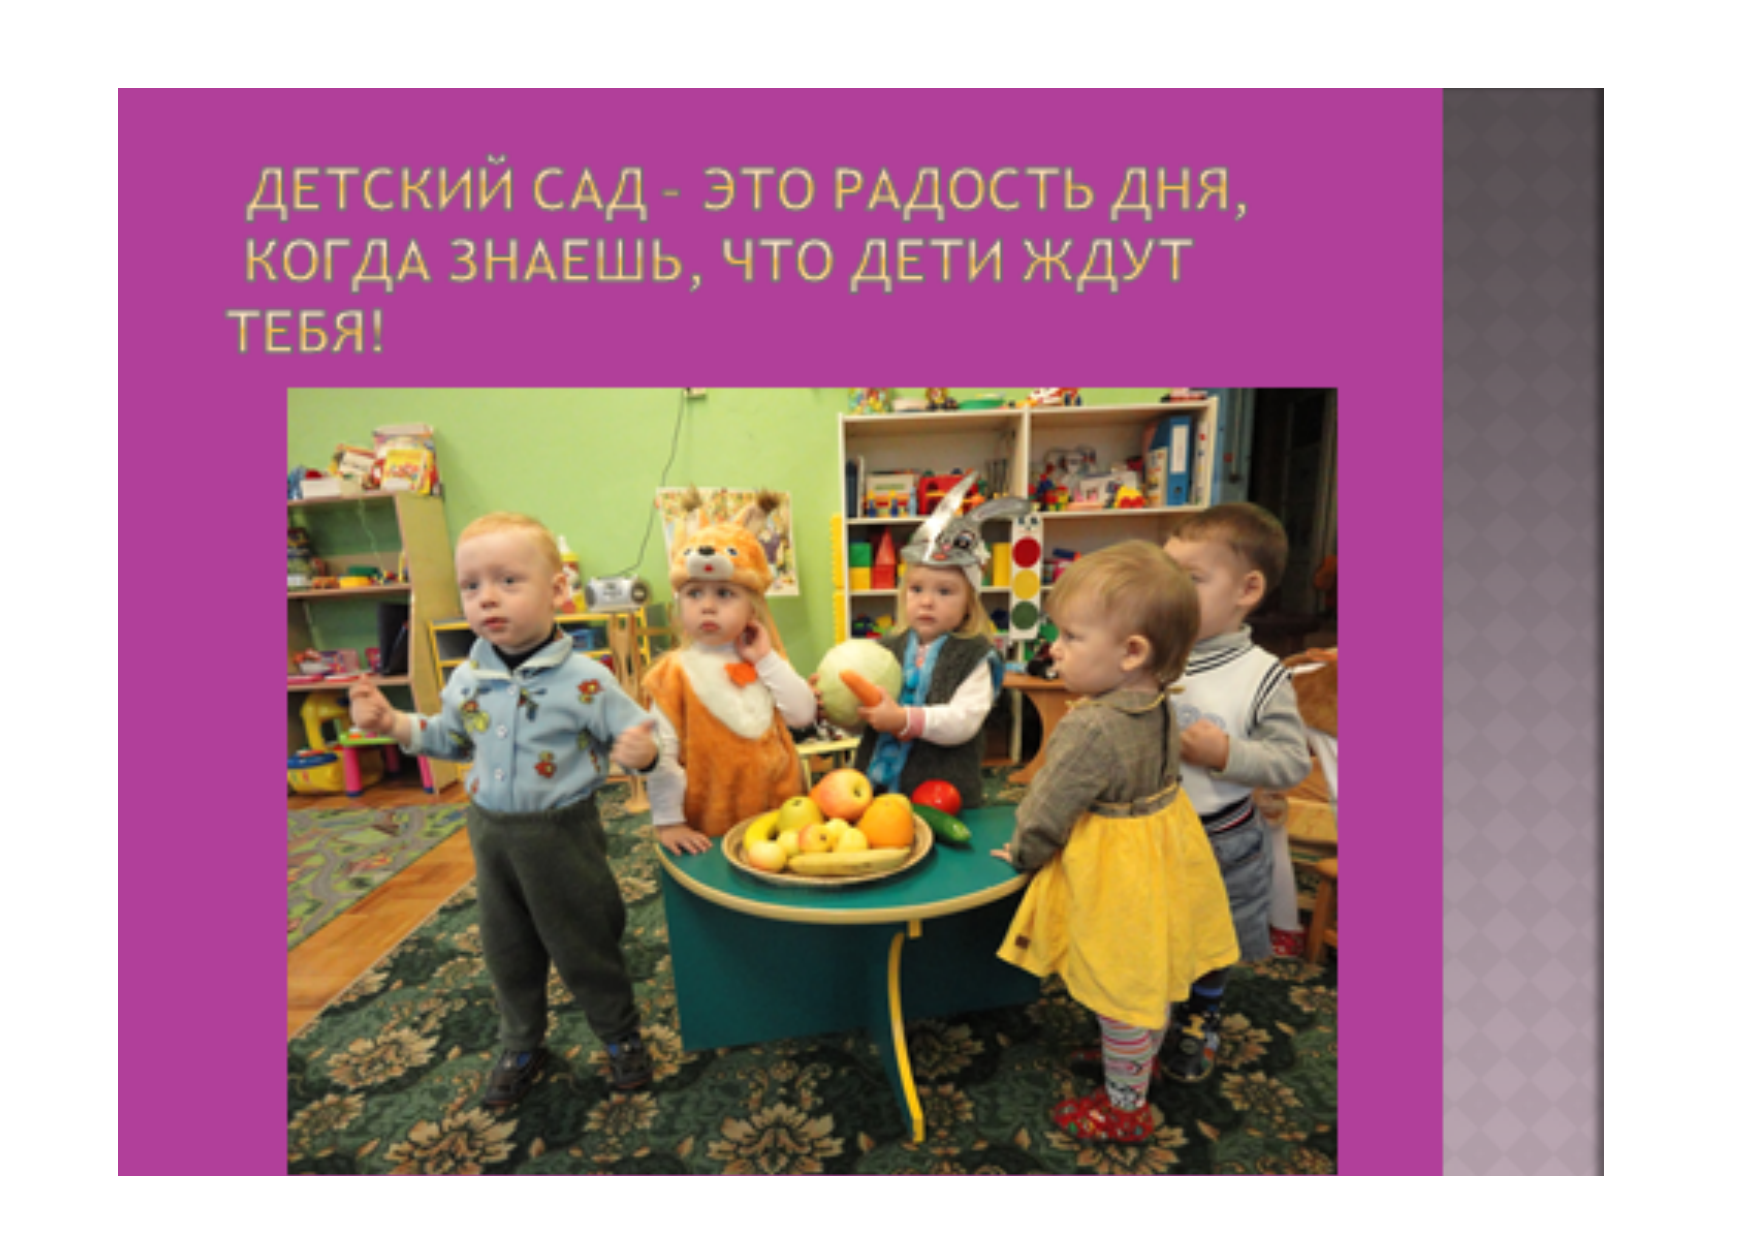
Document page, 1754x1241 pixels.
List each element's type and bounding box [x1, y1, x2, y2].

picture [118, 88, 1604, 1176]
